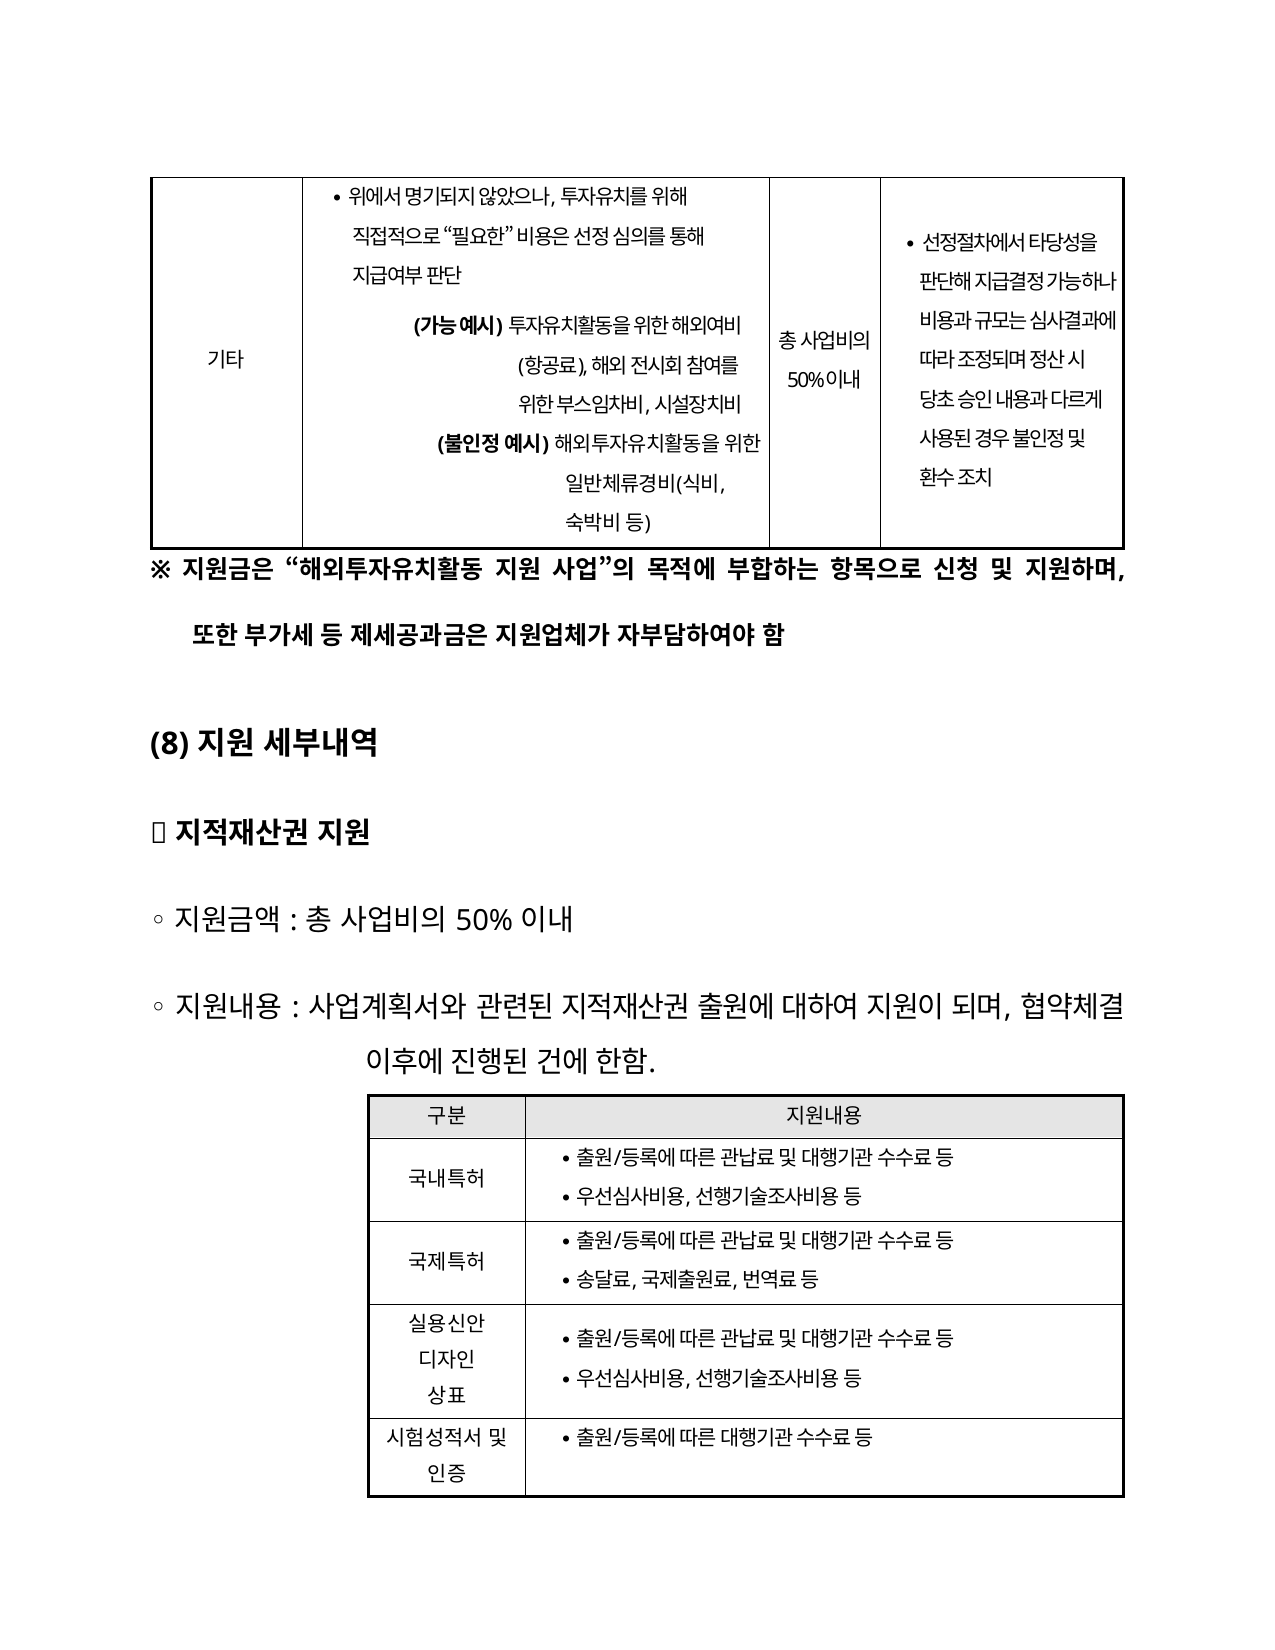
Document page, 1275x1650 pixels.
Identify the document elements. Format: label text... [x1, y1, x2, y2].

table_cell ∙ 출원/등록에 따른 관납료 및 대행기관 수수료 등 ∙ 우선심사비용, 선행기술조사비용 등 [526, 1305, 1122, 1418]
table_cell 실용신안 디자인 상표 [370, 1305, 525, 1418]
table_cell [526, 1419, 1122, 1495]
table_cell ∙ 출원/등록에 따른 관납료 및 대행기관 수수료 등 ∙ 송달료, 국제출원료, 번역료 등 [526, 1222, 1122, 1304]
table_cell 총 사업비의 50%이내 [770, 178, 880, 547]
table_cell 시험성적서 및 인증 [370, 1419, 525, 1495]
text ※ 지원금은 “해외투자유치활동 지원 사업”의 목적에 부합하는 항목으로 신청 및 지원하며, 또한 부가세 등 제세공과금은 지원업체가 자부담하여야 함 [150, 550, 1125, 651]
text ◦ 지원금액 : 총 사업비의 50% 이내 [150, 897, 1125, 939]
text 󰊱 지적재산권 지원 [150, 810, 1125, 852]
table_cell ∙ 출원/등록에 따른 관납료 및 대행기관 수수료 등 ∙ 우선심사비용, 선행기술조사비용 등 [526, 1139, 1122, 1221]
table_header 지원내용 [526, 1097, 1122, 1137]
text (8) 지원 세부내역 [150, 718, 1125, 763]
table_header 구분 [370, 1097, 525, 1137]
table_cell 국내특허 [370, 1139, 525, 1221]
text ◦ 지원내용 : 사업계획서와 관련된 지적재산권 출원에 대하여 지원이 되며, 협약체결 이후에 진행된 건에 한함. [150, 983, 1125, 1081]
table_cell ∙ 선정절차에서 타당성을 판단해 지급결정 가능하나 비용과 규모는 심사결과에 따라 조정되며 정산 시 당초 승인 내용과 다르게 사용된 경우 불인정 및 환수 조치 [881, 178, 1122, 547]
table_cell 기타 [153, 178, 302, 547]
table_cell ∙ 위에서 명기되지 않았으나, 투자유치를 위해 직접적으로 “필요한” 비용은 선정 심의를 통해 지급여부 판단 (가능 예시) 투자유치활동을 위한 해외여비(항공료), 해외 전시회 참여를 위한 부스임차비, 시설장치비 (불인정 예시) 해외투자유치활동을 위한 일반체류경비(식비, 숙박비 등) [303, 178, 769, 547]
table_cell 국제특허 [370, 1222, 525, 1304]
